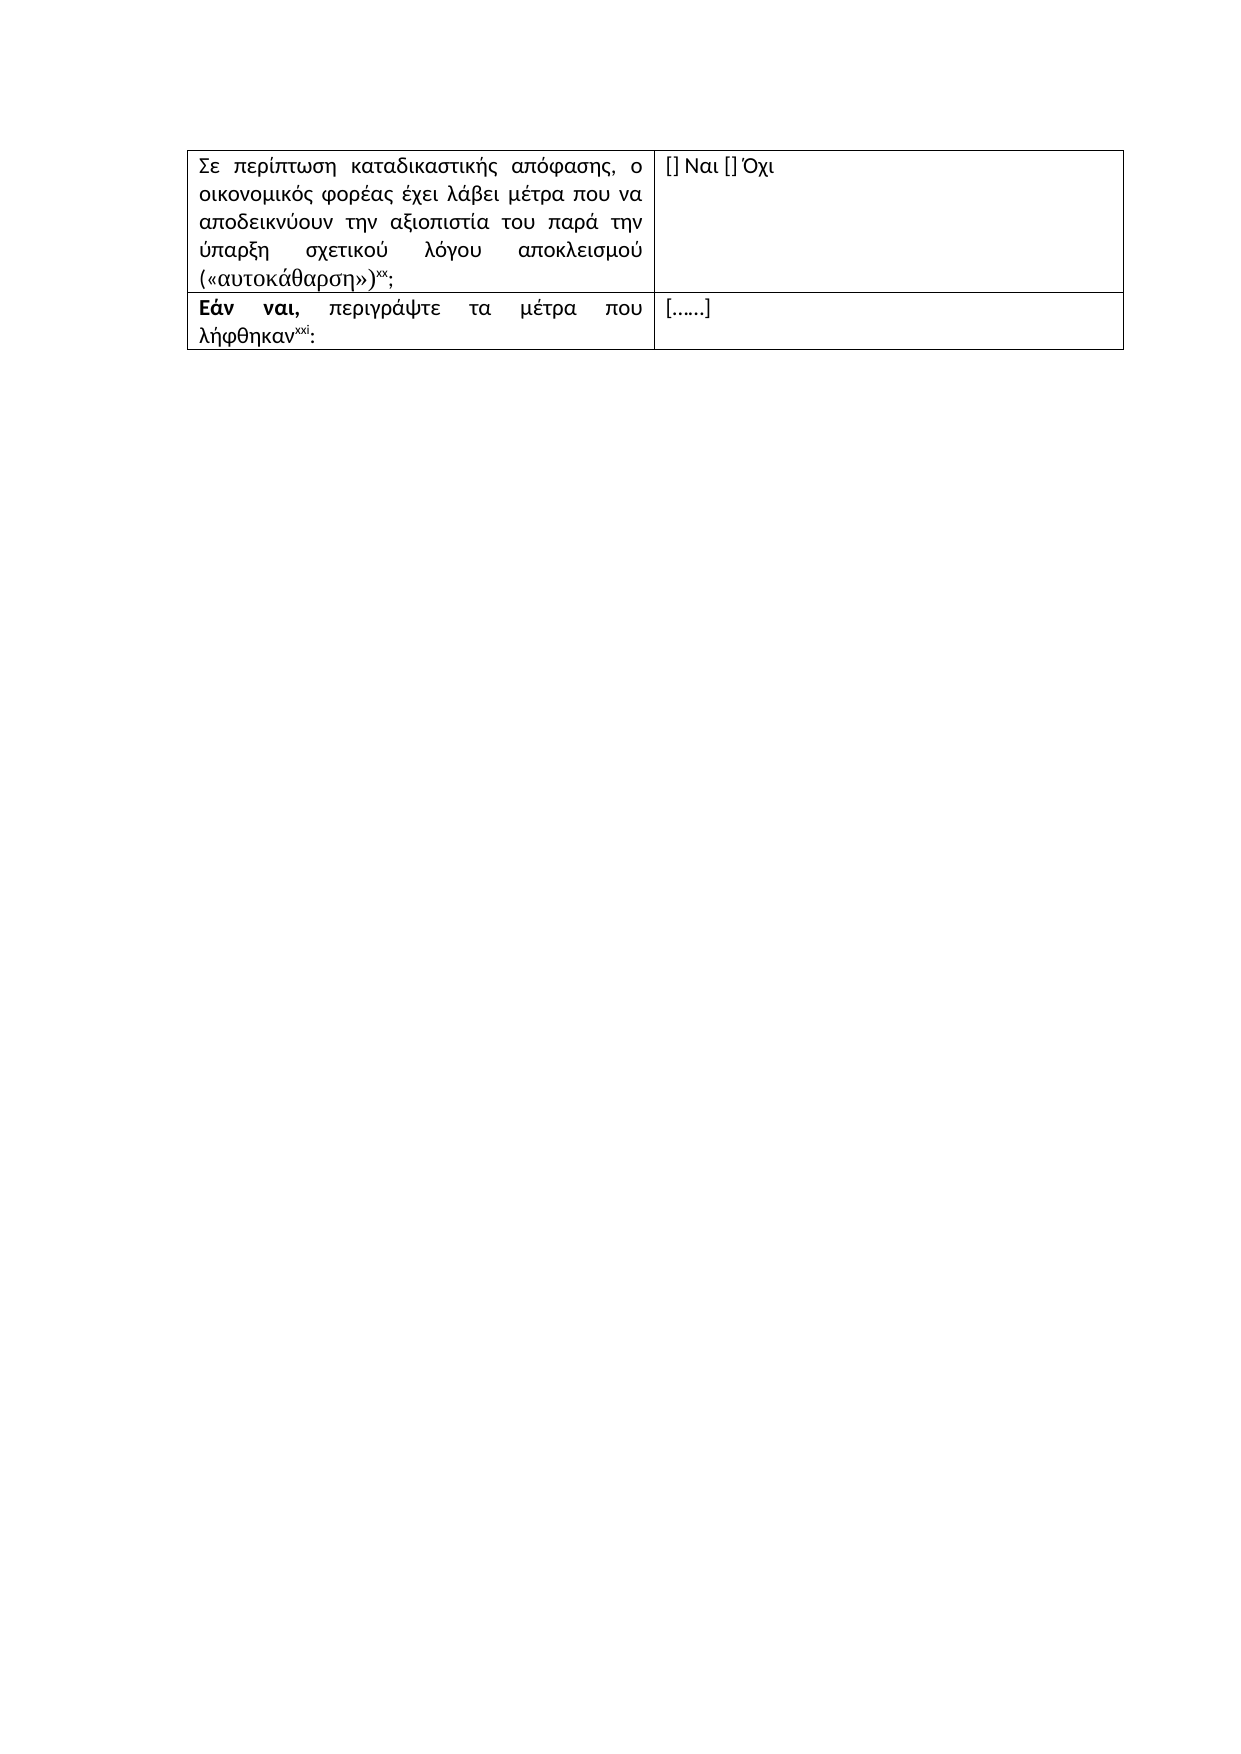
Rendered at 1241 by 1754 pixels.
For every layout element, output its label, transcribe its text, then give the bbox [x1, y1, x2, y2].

table_cell Σε περίπτωση καταδικαστικής απόφασης, ο οικονομικός φορέας έχει λάβει μέτρα που να αποδεικνύουν την αξιοπιστία του παρά την ύπαρξη σχετικού λόγου αποκλεισμού («αυτοκάθαρση»); [188, 151, 654, 292]
table_cell Εάν ναι, περιγράψτε τα μέτρα που λήφθηκαν: [188, 293, 654, 349]
table_cell [……] [655, 293, 1123, 349]
table_cell [] Ναι [] Όχι [655, 151, 1123, 292]
